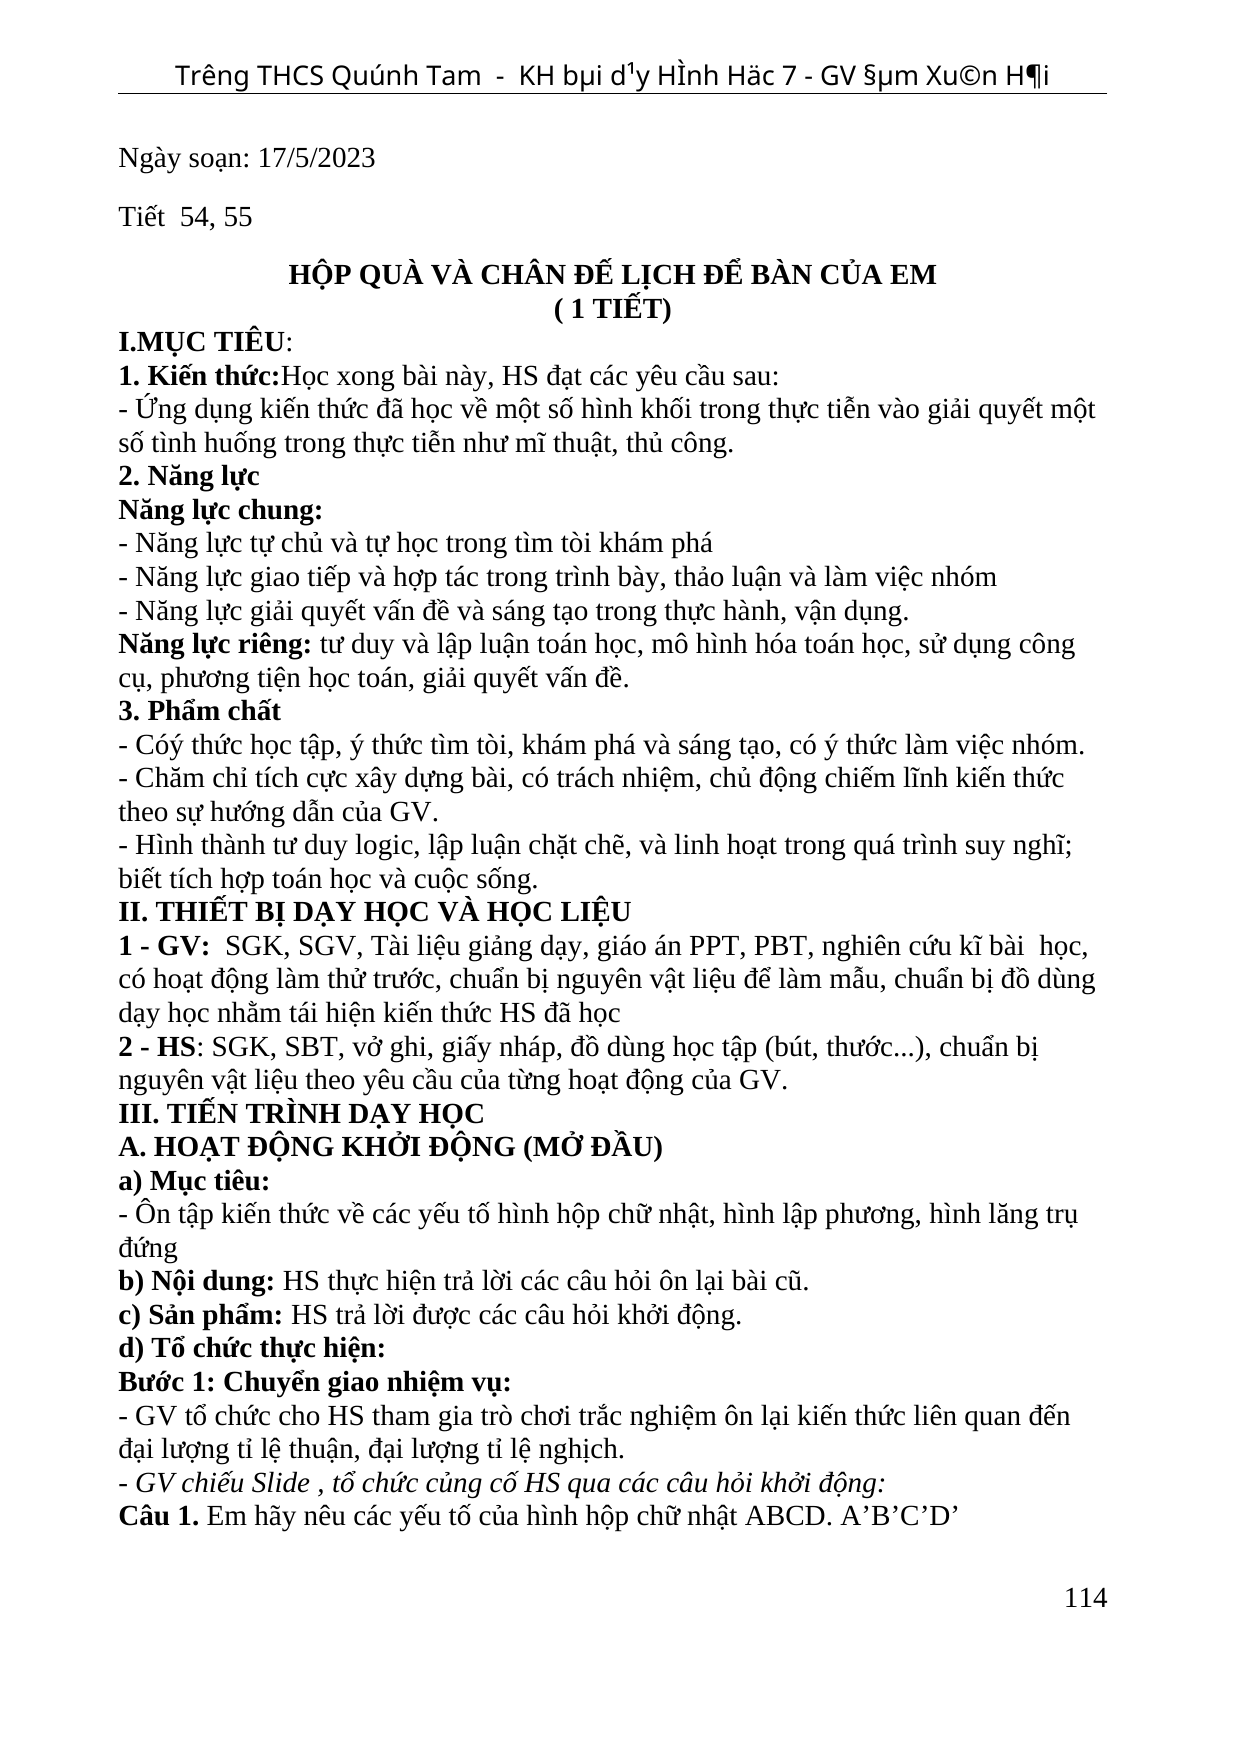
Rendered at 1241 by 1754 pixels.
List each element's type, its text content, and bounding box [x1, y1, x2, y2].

text Năng lực chung: [118, 492, 1107, 526]
text III. TIẾN TRÌNH DẠY HỌC [118, 1096, 1107, 1129]
text - Hình thành tư duy logic, lập luận chặt chẽ, và linh hoạt trong quá trình suy nghĩ; biết tích hợp toán học và cuộc sống. [118, 827, 1107, 894]
text ( 1 TIẾT) [118, 291, 1107, 324]
text - Năng lực tự chủ và tự học trong tìm tòi khám phá [118, 526, 1107, 559]
text c) Sản phẩm: HS trả lời được các câu hỏi khởi động. [118, 1297, 1107, 1331]
text - Chăm chỉ tích cực xây dựng bài, có trách nhiệm, chủ động chiếm lĩnh kiến thức theo sự hướng dẫn của GV. [118, 760, 1107, 827]
text 3. Phẩm chất [118, 693, 1107, 727]
text 1 - GV: SGK, SGV, Tài liệu giảng dạy, giáo án PPT, PBT, nghiên cứu kĩ bài học, có hoạt động làm thử trước, chuẩn bị nguyên vật liệu để làm mẫu, chuẩn bị đồ dùng dạy học nhằm tái hiện kiến thức HS đã học [118, 928, 1107, 1029]
text I.MỤC TIÊU: [118, 324, 1107, 358]
text Tiết 54, 55 [118, 199, 1107, 232]
text II. THIẾT BỊ DẠY HỌC VÀ HỌC LIỆU [118, 894, 1107, 928]
text - Cóý thức học tập, ý thức tìm tòi, khám phá và sáng tạo, có ý thức làm việc nhóm. [118, 727, 1107, 760]
text Bước 1: Chuyển giao nhiệm vụ: [118, 1364, 1107, 1398]
text d) Tổ chức thực hiện: [118, 1331, 1107, 1364]
text - Năng lực giải quyết vấn đề và sáng tạo trong thực hành, vận dụng. [118, 593, 1107, 626]
text - Ôn tập kiến thức về các yếu tố hình hộp chữ nhật, hình lập phương, hình lăng trụ đứng [118, 1196, 1107, 1263]
text - GV chiếu Slide , tổ chức củng cố HS qua các câu hỏi khởi động: [118, 1465, 1107, 1498]
text b) Nội dung: HS thực hiện trả lời các câu hỏi ôn lại bài cũ. [118, 1263, 1107, 1297]
text 2. Năng lực [118, 458, 1107, 492]
text Năng lực riêng: tư duy và lập luận toán học, mô hình hóa toán học, sử dụng công cụ, phương tiện học toán, giải quyết vấn đề. [118, 626, 1107, 693]
text - GV tổ chức cho HS tham gia trò chơi trắc nghiệm ôn lại kiến thức liên quan đến đại lượng tỉ lệ thuận, đại lượng tỉ lệ nghịch. [118, 1398, 1107, 1465]
text - Năng lực giao tiếp và hợp tác trong trình bày, thảo luận và làm việc nhóm [118, 559, 1107, 593]
text a) Mục tiêu: [118, 1163, 1107, 1196]
text Câu 1. Em hãy nêu các yếu tố của hình hộp chữ nhật ABCD. A’B’C’D’ [118, 1498, 1107, 1532]
text Ngày soạn: 17/5/2023 [118, 140, 1107, 174]
subtitle HỘP QUÀ VÀ CHÂN ĐẾ LỊCH ĐỂ BÀN CỦA EM [118, 257, 1107, 291]
text 2 - HS: SGK, SBT, vở ghi, giấy nháp, đồ dùng học tập (bút, thước...), chuẩn bị nguyên vật liệu theo yêu cầu của từng hoạt động của GV. [118, 1029, 1107, 1096]
text - Ứng dụng kiến thức đã học về một số hình khối trong thực tiễn vào giải quyết một số tình huống trong thực tiễn như mĩ thuật, thủ công. [118, 391, 1107, 458]
text A. HOẠT ĐỘNG KHỞI ĐỘNG (MỞ ĐẦU) [118, 1129, 1107, 1163]
text 1. Kiến thức:Học xong bài này, HS đạt các yêu cầu sau: [118, 358, 1107, 391]
